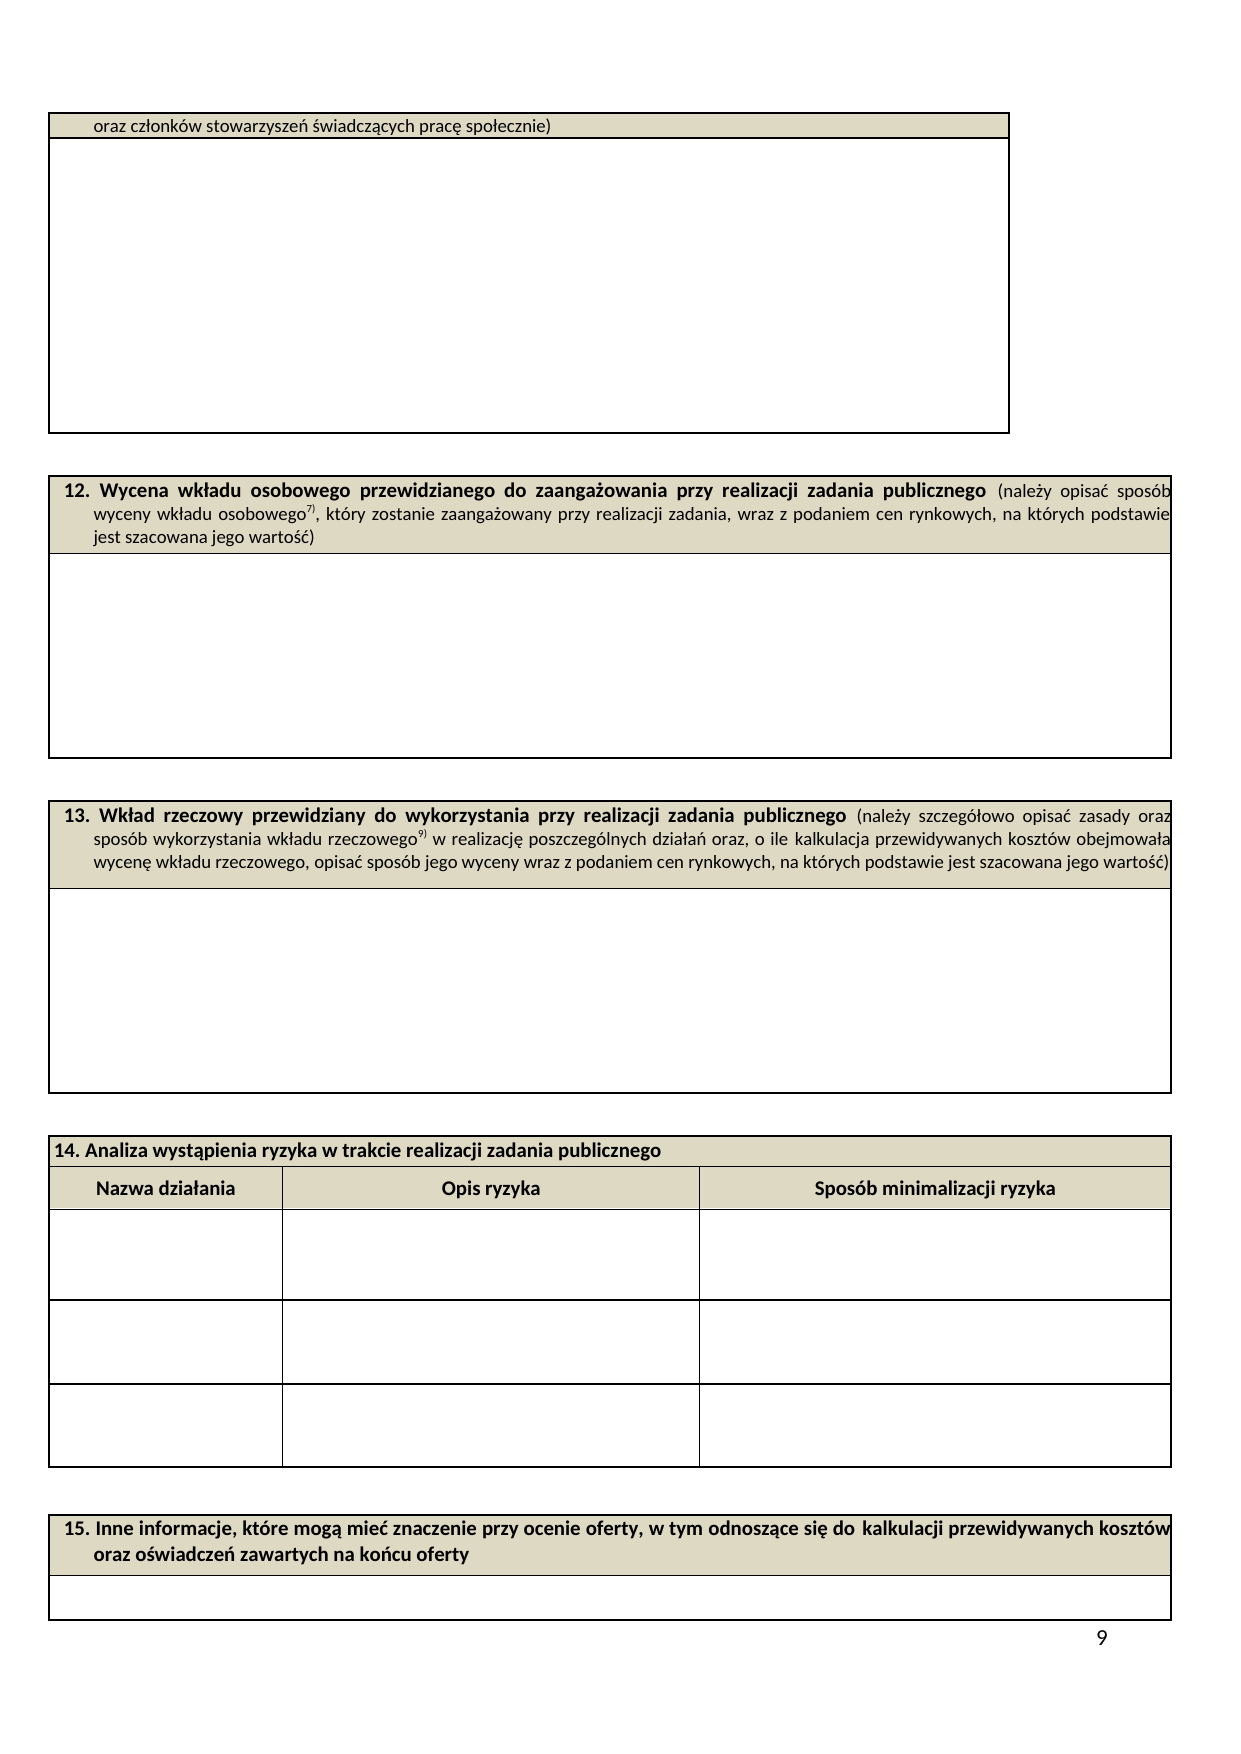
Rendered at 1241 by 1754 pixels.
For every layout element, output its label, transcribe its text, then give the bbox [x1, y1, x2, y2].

table_cell [283, 1210, 699, 1299]
table_header 12. Wycena wkładu osobowego przewidzianego do zaangażowania przy realizacji zadania publicznego (należy opisać sposób wyceny wkładu osobowego7), który zostanie zaangażowany przy realizacji zadania, wraz z podaniem cen rynkowych, na których podstawie jest szacowana jego wartość) [50, 477, 1170, 553]
table_cell Nazwa działania [50, 1167, 282, 1208]
table_cell [50, 1576, 1170, 1619]
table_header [50, 114, 1008, 137]
table_cell [50, 889, 1170, 1092]
table_header 13. Wkład rzeczowy przewidziany do wykorzystania przy realizacji zadania publicznego (należy szczegółowo opisać zasady oraz sposób wykorzystania wkładu rzeczowego9) w realizację poszczególnych działań oraz, o ile kalkulacja przewidywanych kosztów obejmowała wycenę wkładu rzeczowego, opisać sposób jego wyceny wraz z podaniem cen rynkowych, na których podstawie jest szacowana jego wartość) [50, 802, 1170, 888]
table_cell [50, 554, 1170, 757]
table_cell [50, 1301, 282, 1382]
table_cell Opis ryzyka [283, 1167, 699, 1208]
table_header 14. Analiza wystąpienia ryzyka w trakcie realizacji zadania publicznego [50, 1137, 1170, 1166]
table_cell [283, 1301, 699, 1382]
table_cell [283, 1385, 699, 1466]
table_cell [700, 1385, 1170, 1466]
table_cell Sposób minimalizacji ryzyka [700, 1167, 1170, 1208]
table_cell [50, 139, 1008, 432]
table_cell [50, 1210, 282, 1299]
table_cell [700, 1301, 1170, 1382]
table_cell [50, 1385, 282, 1466]
table_header 15. Inne informacje, które mogą mieć znaczenie przy ocenie oferty, w tym odnoszące się do kalkulacji przewidywanych kosztów oraz oświadczeń zawartych na końcu oferty [50, 1516, 1170, 1575]
table_cell [700, 1210, 1170, 1299]
